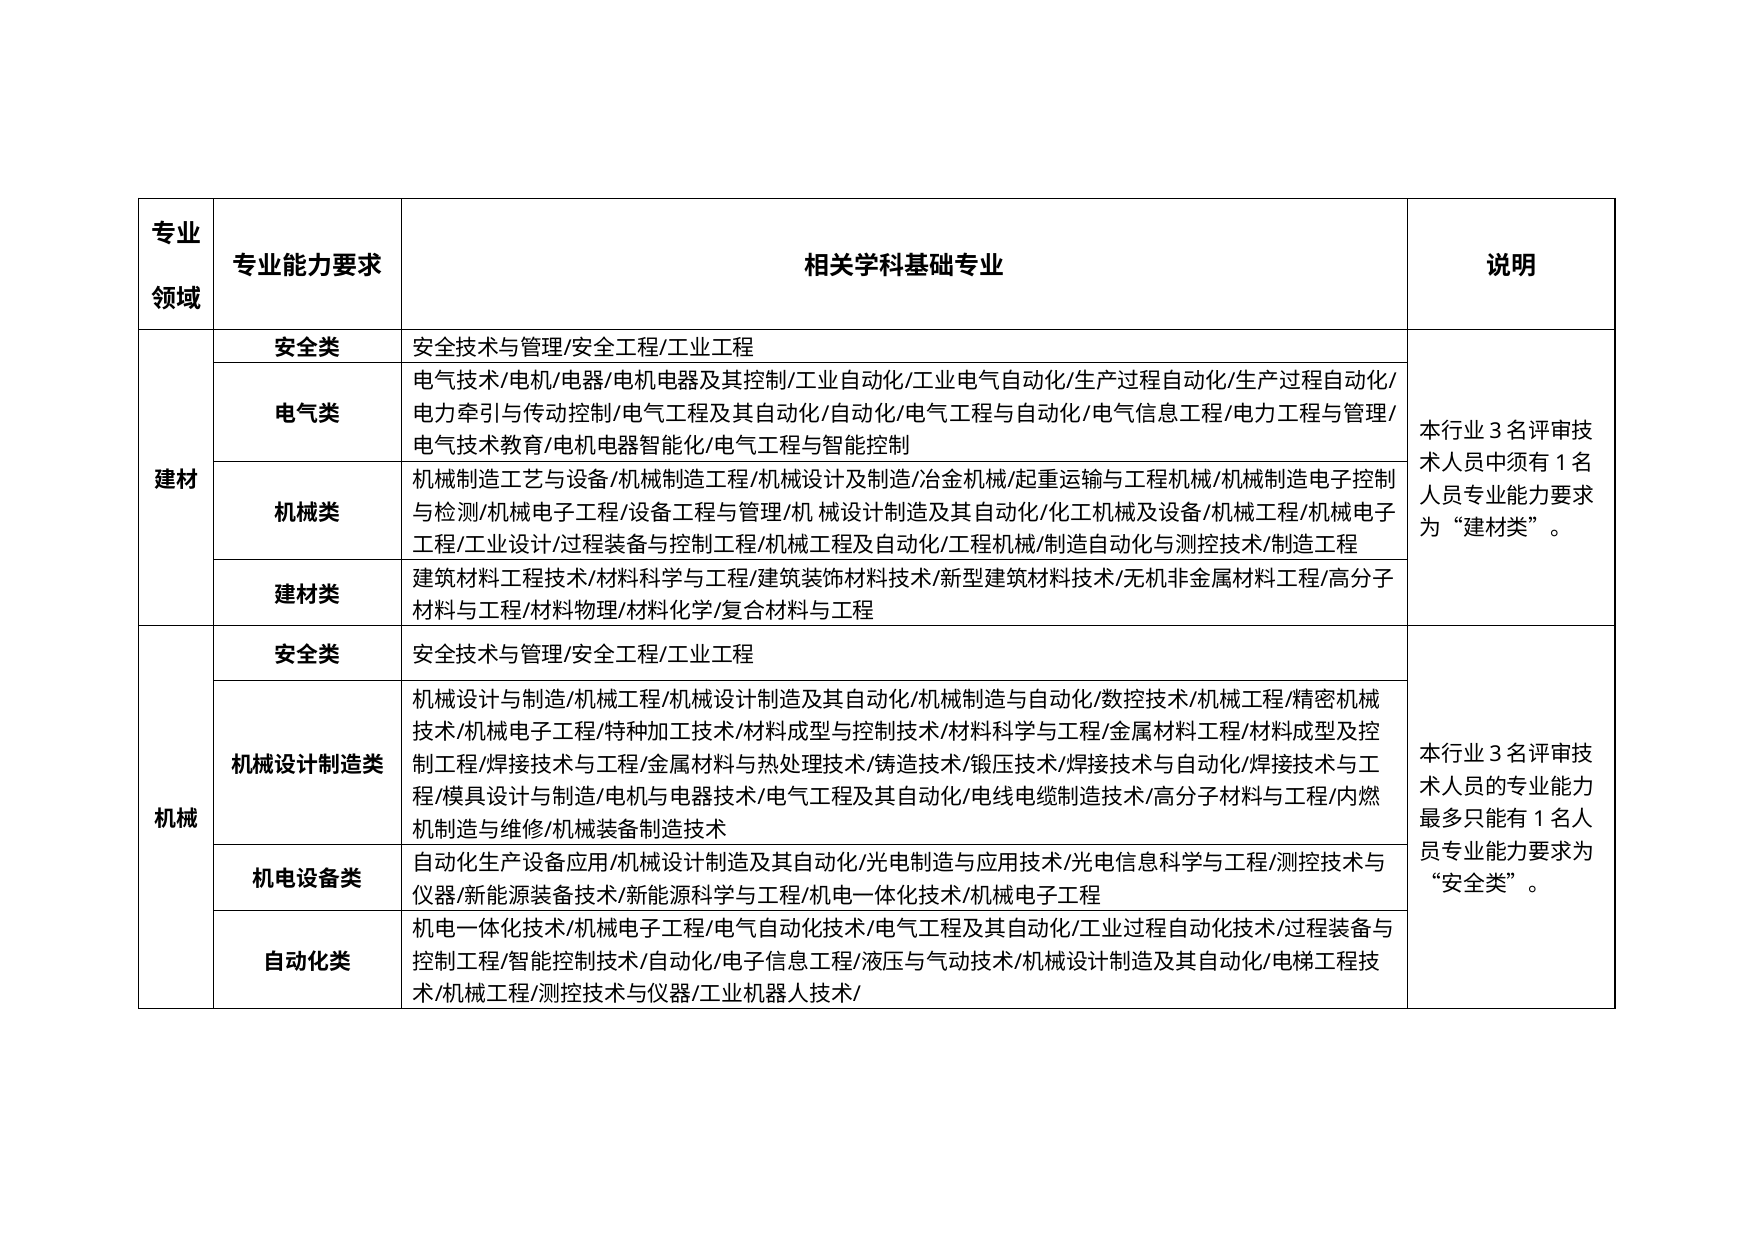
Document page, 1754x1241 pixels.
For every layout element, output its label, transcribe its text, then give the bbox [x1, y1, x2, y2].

table_cell 本行业3名评审技术人员中须有1名人员专业能力要求为“建材类”。 [1408, 330, 1614, 625]
table_header 说明 [1408, 199, 1614, 329]
table_header 专业领域 [139, 199, 213, 329]
table_cell 电气类 [214, 363, 401, 461]
table_cell 自动化生产设备应用/机械设计制造及其自动化/光电制造与应用技术/光电信息科学与工程/测控技术与仪器/新能源装备技术/新能源科学与工程/机电一体化技术/机械电子工程 [402, 845, 1407, 910]
table_cell 机械设计制造类 [214, 681, 401, 844]
table_cell 机电一体化技术/机械电子工程/电气自动化技术/电气工程及其自动化/工业过程自动化技术/过程装备与控制工程/智能控制技术/自动化/电子信息工程/液压与气动技术/机械设计制造及其自动化/电梯工程技术/机械工程/测控技术与仪器/工业机器人技术/ [402, 911, 1407, 1008]
table_cell 自动化类 [214, 911, 401, 1008]
table_cell 机械 [139, 626, 213, 1008]
table_cell 建筑材料工程技术/材料科学与工程/建筑装饰材料技术/新型建筑材料技术/无机非金属材料工程/高分子材料与工程/材料物理/材料化学/复合材料与工程 [402, 560, 1407, 625]
table_cell 建材 [139, 330, 213, 625]
table_cell 安全类 [214, 330, 401, 362]
table_header 专业能力要求 [214, 199, 401, 329]
table_cell 机械类 [214, 462, 401, 559]
table_cell 电气技术/电机/电器/电机电器及其控制/工业自动化/工业电气自动化/生产过程自动化/生产过程自动化/电力牵引与传动控制/电气工程及其自动化/自动化/电气工程与自动化/电气信息工程/电力工程与管理/电气技术教育/电机电器智能化/电气工程与智能控制 [402, 363, 1407, 461]
table_cell 安全类 [214, 626, 401, 680]
table_cell 机电设备类 [214, 845, 401, 910]
table_cell 机械制造工艺与设备/机械制造工程/机械设计及制造/冶金机械/起重运输与工程机械/机械制造电子控制与检测/机械电子工程/设备工程与管理/机 械设计制造及其自动化/化工机械及设备/机械工程/机械电子工程/工业设计/过程装备与控制工程/机械工程及自动化/工程机械/制造自动化与测控技术/制造工程 [402, 462, 1407, 559]
table_cell 建材类 [214, 560, 401, 625]
table_cell 安全技术与管理/安全工程/工业工程 [402, 626, 1407, 680]
table_cell 本行业3名评审技术人员的专业能力最多只能有1名人员专业能力要求为“安全类”。 [1408, 626, 1614, 1008]
table_cell 机械设计与制造/机械工程/机械设计制造及其自动化/机械制造与自动化/数控技术/机械工程/精密机械技术/机械电子工程/特种加工技术/材料成型与控制技术/材料科学与工程/金属材料工程/材料成型及控制工程/焊接技术与工程/金属材料与热处理技术/铸造技术/锻压技术/焊接技术与自动化/焊接技术与工程/模具设计与制造/电机与电器技术/电气工程及其自动化/电线电缆制造技术/高分子材料与工程/内燃机制造与维修/机械装备制造技术 [402, 681, 1407, 844]
table_header 相关学科基础专业 [402, 199, 1407, 329]
table_cell 安全技术与管理/安全工程/工业工程 [402, 330, 1407, 362]
